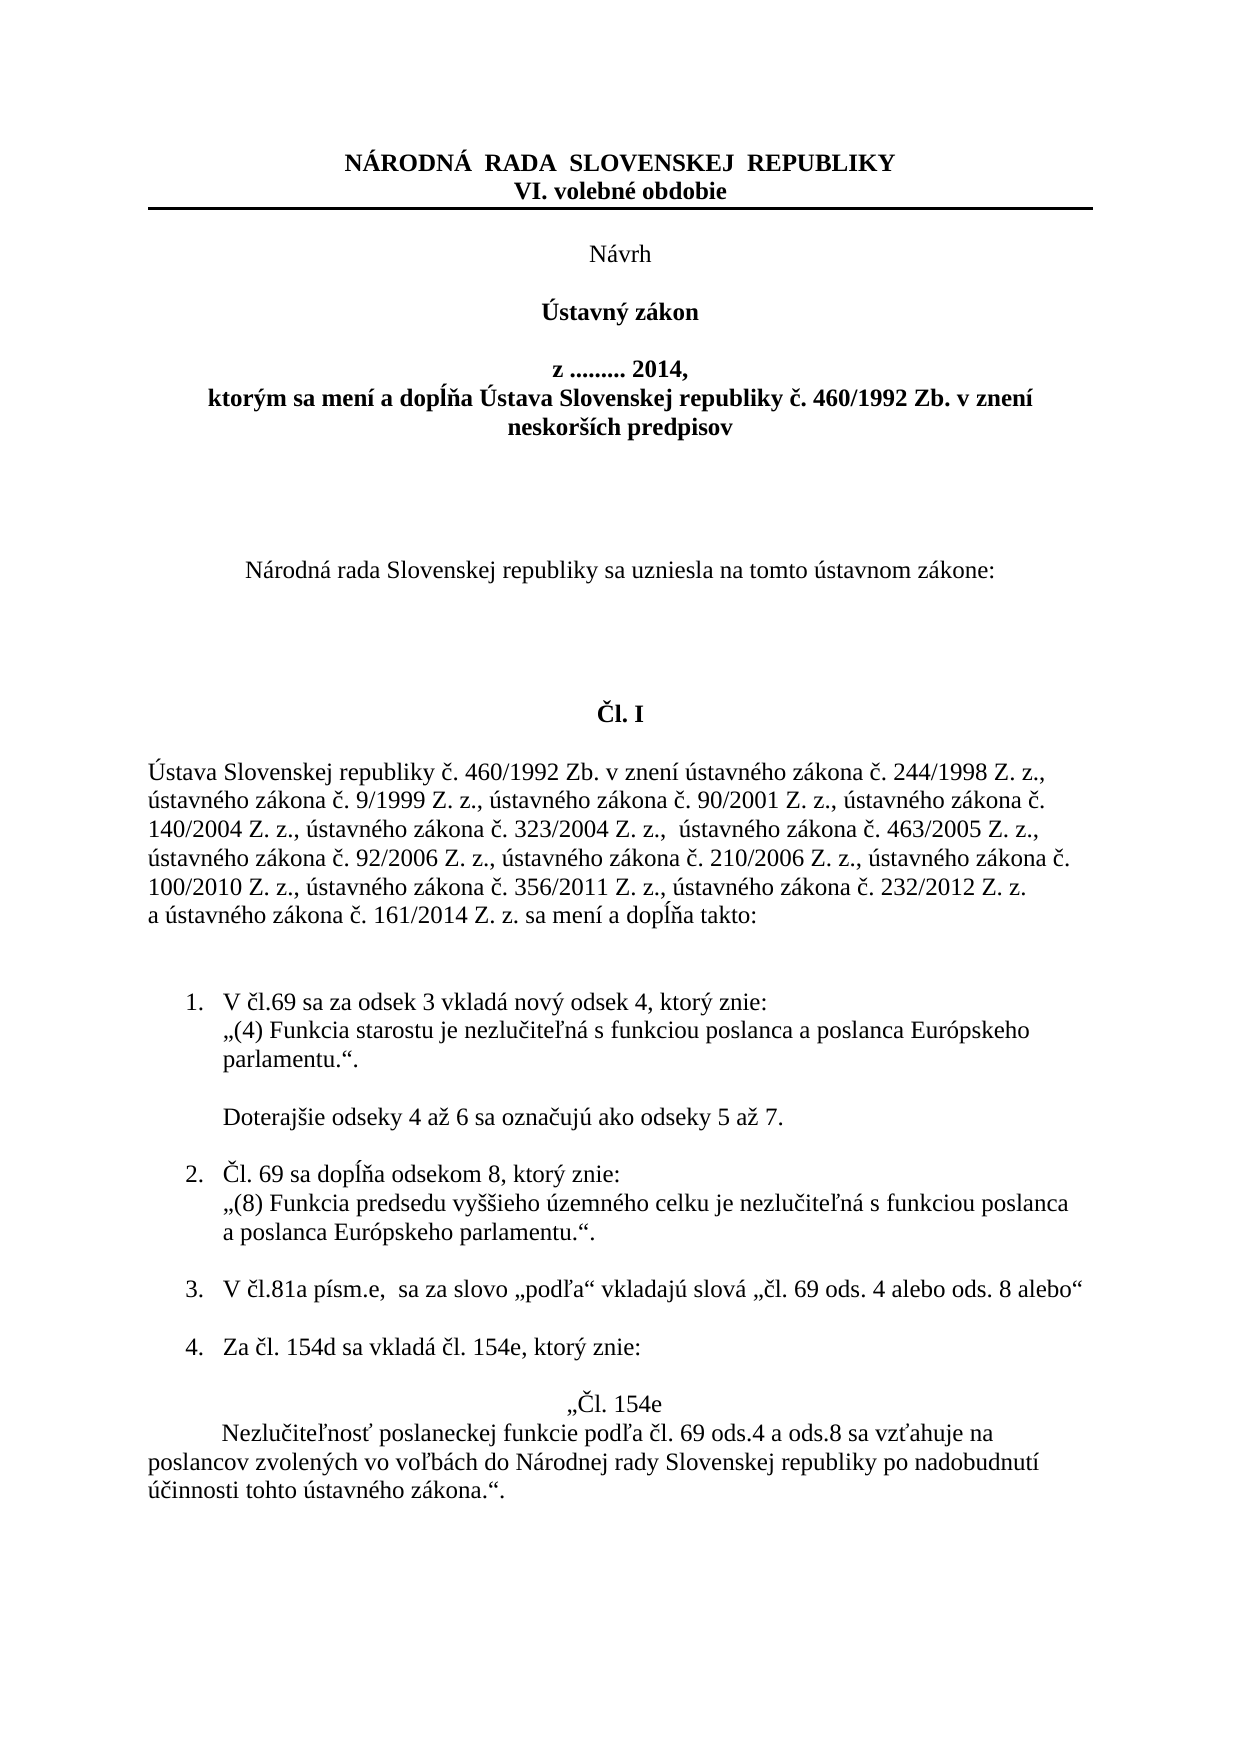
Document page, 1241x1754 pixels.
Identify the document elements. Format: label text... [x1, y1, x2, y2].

text ktorým sa mení a dopĺňa Ústava Slovenskej republiky č. 460/1992 Zb. v znení neskorších predpisov [148, 383, 1093, 440]
text Doterajšie odseky 4 až 6 sa označujú ako odseky 5 až 7. [223, 1102, 1093, 1130]
text VI. volebné obdobie [148, 176, 1093, 207]
list Za čl. 154d sa vkladá čl. 154e, ktorý znie: [185, 1332, 1093, 1360]
text „Čl. 154e [516, 1389, 1093, 1418]
text Čl. I [148, 699, 1093, 728]
list V čl.81a písm.e, sa za slovo „podľa“ vkladajú slová „čl. 69 ods. 4 alebo ods. 8 alebo“ [185, 1274, 1093, 1303]
list V čl.69 sa za odsek 3 vkladá nový odsek 4, ktorý znie: [185, 987, 1093, 1015]
text Ústavný zákon [148, 297, 1093, 325]
text z ......... 2014, [148, 354, 1093, 383]
text Národná rada Slovenskej republiky sa uzniesla na tomto ústavnom zákone: [148, 555, 1093, 584]
text „(8) Funkcia predsedu vyššieho územného celku je nezlučiteľná s funkciou poslanca a poslanca Európskeho parlamentu.“. [223, 1188, 1093, 1245]
text ústavného zákona č. 92/2006 Z. z., ústavného zákona č. 210/2006 Z. z., ústavného zákona č. 100/2010 Z. z., ústavného zákona č. 356/2011 Z. z., ústavného zákona č. 232/2012 Z. z. a ústavného zákona č. 161/2014 Z. z. sa mení a dopĺňa takto: [148, 843, 1093, 929]
text „(4) Funkcia starostu je nezlučiteľná s funkciou poslanca a poslanca Európskeho parlamentu.“. [223, 1015, 1093, 1073]
text Národná rada Slovenskej republiky [148, 148, 1093, 176]
text Nezlučiteľnosť poslaneckej funkcie podľa čl. 69 ods.4 a ods.8 sa vzťahuje na poslancov zvolených vo voľbách do Národnej rady Slovenskej republiky po nadobudnutí účinnosti tohto ústavného zákona.“. [148, 1418, 1093, 1504]
text Návrh [148, 239, 1093, 268]
text Ústava Slovenskej republiky č. 460/1992 Zb. v znení ústavného zákona č. 244/1998 Z. z., ústavného zákona č. 9/1999 Z. z., ústavného zákona č. 90/2001 Z. z., ústavného zákona č. 140/2004 Z. z., ústavného zákona č. 323/2004 Z. z., ústavného zákona č. 463/2005 Z. z., [148, 757, 1093, 843]
list Čl. 69 sa dopĺňa odsekom 8, ktorý znie: [185, 1159, 1093, 1188]
